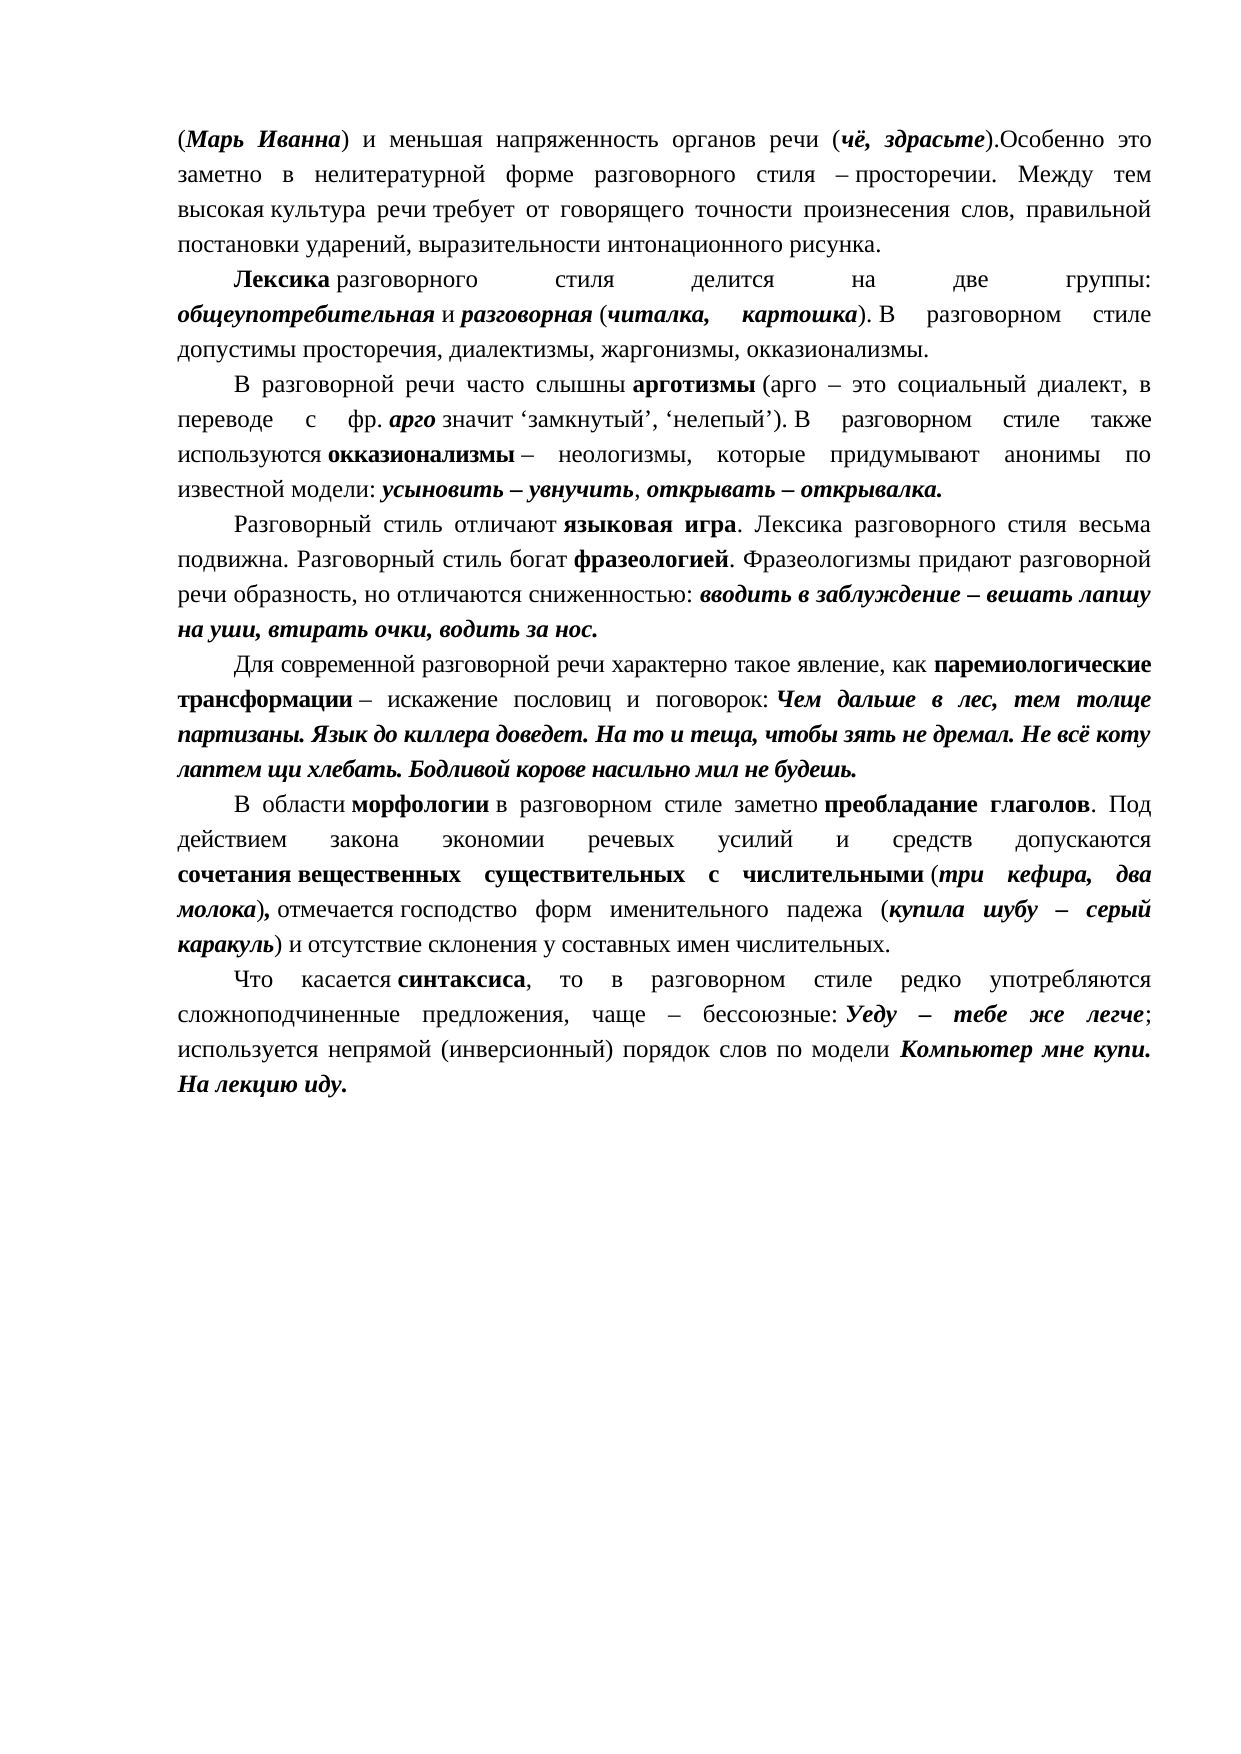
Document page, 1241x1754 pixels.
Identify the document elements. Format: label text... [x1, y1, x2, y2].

text Лексика разговорного стиля делится на две группы: общеупотребительная и разговорная (читалка, картошка). В разговорном стиле допустимы просторечия, диалектизмы, жаргонизмы, окказионализмы. [177, 258, 1152, 363]
text В области морфологии в разговорном стиле заметно преобладание глаголов. Под действием закона экономии речевых усилий и средств допускаются сочетания вещественных существительных с числительными (три кефира, два молока), отмечается господство форм именительного падежа (купила шубу – серый каракуль) и отсутствие склонения у составных имен числительных. [177, 783, 1152, 958]
text Разговорный стиль отличают языковая игра. Лексика разговорного стиля весьма подвижна. Разговорный стиль богат фразеологией. Фразеологизмы придают разговорной речи образность, но отличаются сниженностью: вводить в заблуждение – вешать лапшу на уши, втирать очки, водить за нос. [177, 503, 1152, 643]
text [177, 118, 1152, 258]
text Что касается синтаксиса, то в разговорном стиле редко употребляются сложноподчиненные предложения, чаще – бессоюзные: Уеду – тебе же легче; используется непрямой (инверсионный) порядок слов по модели Компьютер мне купи. На лекцию иду. [177, 958, 1152, 1098]
text В разговорной речи часто слышны арготизмы (арго – это социальный диалект, в переводе с фр. арго значит ‘замкнутый’, ‘нелепый’). В разговорном стиле также используются окказионализмы – неологизмы, которые придумывают анонимы по известной модели: усыновить – увнучить, открывать – открывалка. [177, 363, 1152, 503]
text Для современной разговорной речи характерно такое явление, как паремиологические трансформации – искажение пословиц и поговорок: Чем дальше в лес, тем толще партизаны. Язык до киллера доведет. На то и теща, чтобы зять не дремал. Не всё коту лаптем щи хлебать. Бодливой корове насильно мил не будешь. [177, 643, 1152, 783]
